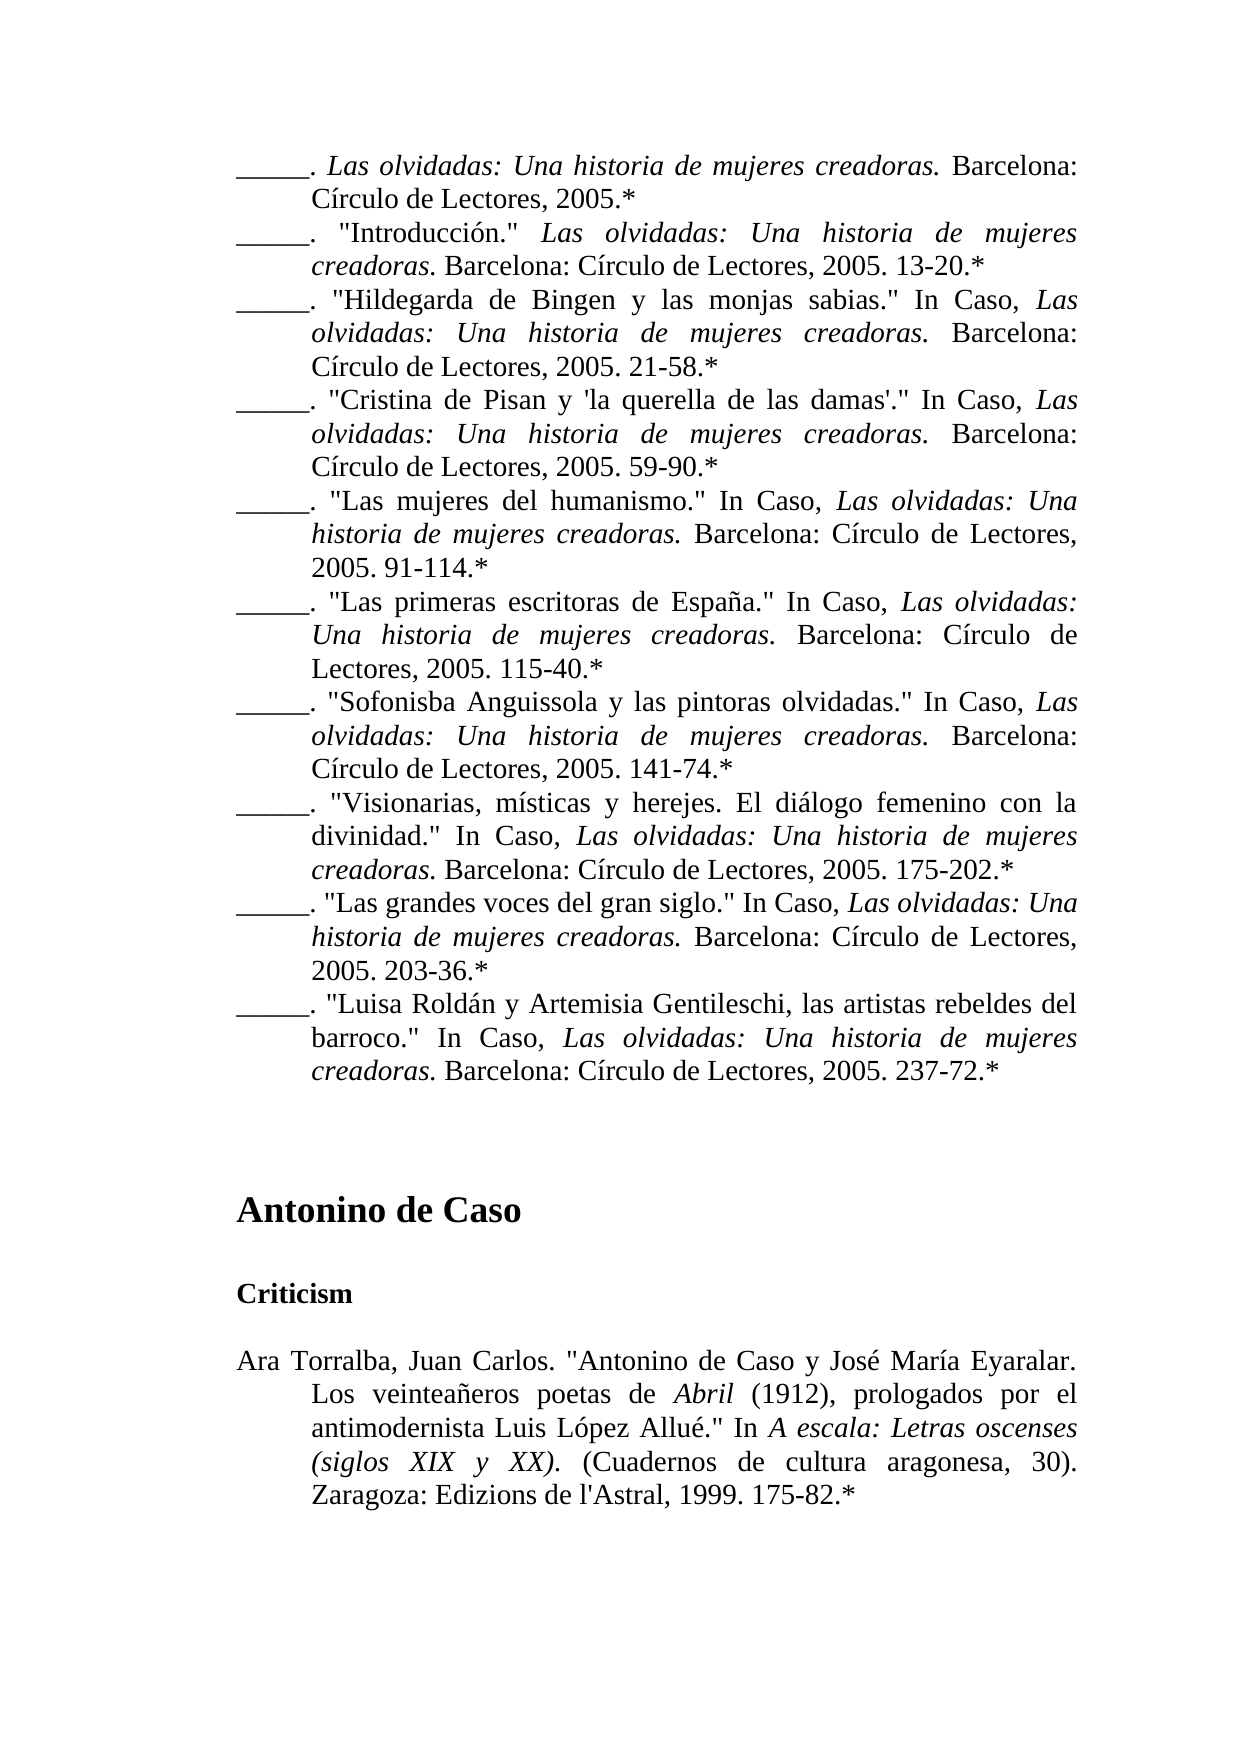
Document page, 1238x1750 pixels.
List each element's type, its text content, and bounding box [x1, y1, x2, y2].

text _____. Las olvidadas: Una historia de mujeres creadoras. Barcelona: Círculo de Lectores, 2005.* [236, 148, 1078, 215]
text _____. "Luisa Roldán y Artemisia Gentileschi, las artistas rebeldes del barroco." In Caso, Las olvidadas: Una historia de mujeres creadoras. Barcelona: Círculo de Lectores, 2005. 237-72.* [236, 986, 1078, 1087]
subtitle Antonino de Caso [236, 1187, 1078, 1231]
text _____. "Sofonisba Anguissola y las pintoras olvidadas." In Caso, Las olvidadas: Una historia de mujeres creadoras. Barcelona: Círculo de Lectores, 2005. 141-74.* [236, 684, 1078, 785]
text _____. "Introducción." Las olvidadas: Una historia de mujeres creadoras. Barcelona: Círculo de Lectores, 2005. 13-20.* [236, 215, 1078, 282]
subtitle Criticism [236, 1276, 1078, 1309]
text _____. "Las mujeres del humanismo." In Caso, Las olvidadas: Una historia de mujeres creadoras. Barcelona: Círculo de Lectores, 2005. 91-114.* [236, 483, 1078, 584]
text _____. "Visionarias, místicas y herejes. El diálogo femenino con la divinidad." In Caso, Las olvidadas: Una historia de mujeres creadoras. Barcelona: Círculo de Lectores, 2005. 175-202.* [236, 785, 1078, 886]
text _____. "Hildegarda de Bingen y las monjas sabias." In Caso, Las olvidadas: Una historia de mujeres creadoras. Barcelona: Círculo de Lectores, 2005. 21-58.* [236, 282, 1078, 382]
text _____. "Cristina de Pisan y 'la querella de las damas'." In Caso, Las olvidadas: Una historia de mujeres creadoras. Barcelona: Círculo de Lectores, 2005. 59-90.* [236, 382, 1078, 483]
text _____. "Las primeras escritoras de España." In Caso, Las olvidadas: Una historia de mujeres creadoras. Barcelona: Círculo de Lectores, 2005. 115-40.* [236, 584, 1078, 684]
text Ara Torralba, Juan Carlos. "Antonino de Caso y José María Eyaralar. Los veinteañeros poetas de Abril (1912), prologados por el antimodernista Luis López Allué." In A escala: Letras oscenses (siglos XIX y XX). (Cuadernos de cultura aragonesa, 30). Zaragoza: Edizions de l'Astral, 1999. 175-82.* [236, 1343, 1078, 1511]
text _____. "Las grandes voces del gran siglo." In Caso, Las olvidadas: Una historia de mujeres creadoras. Barcelona: Círculo de Lectores, 2005. 203-36.* [236, 886, 1078, 986]
